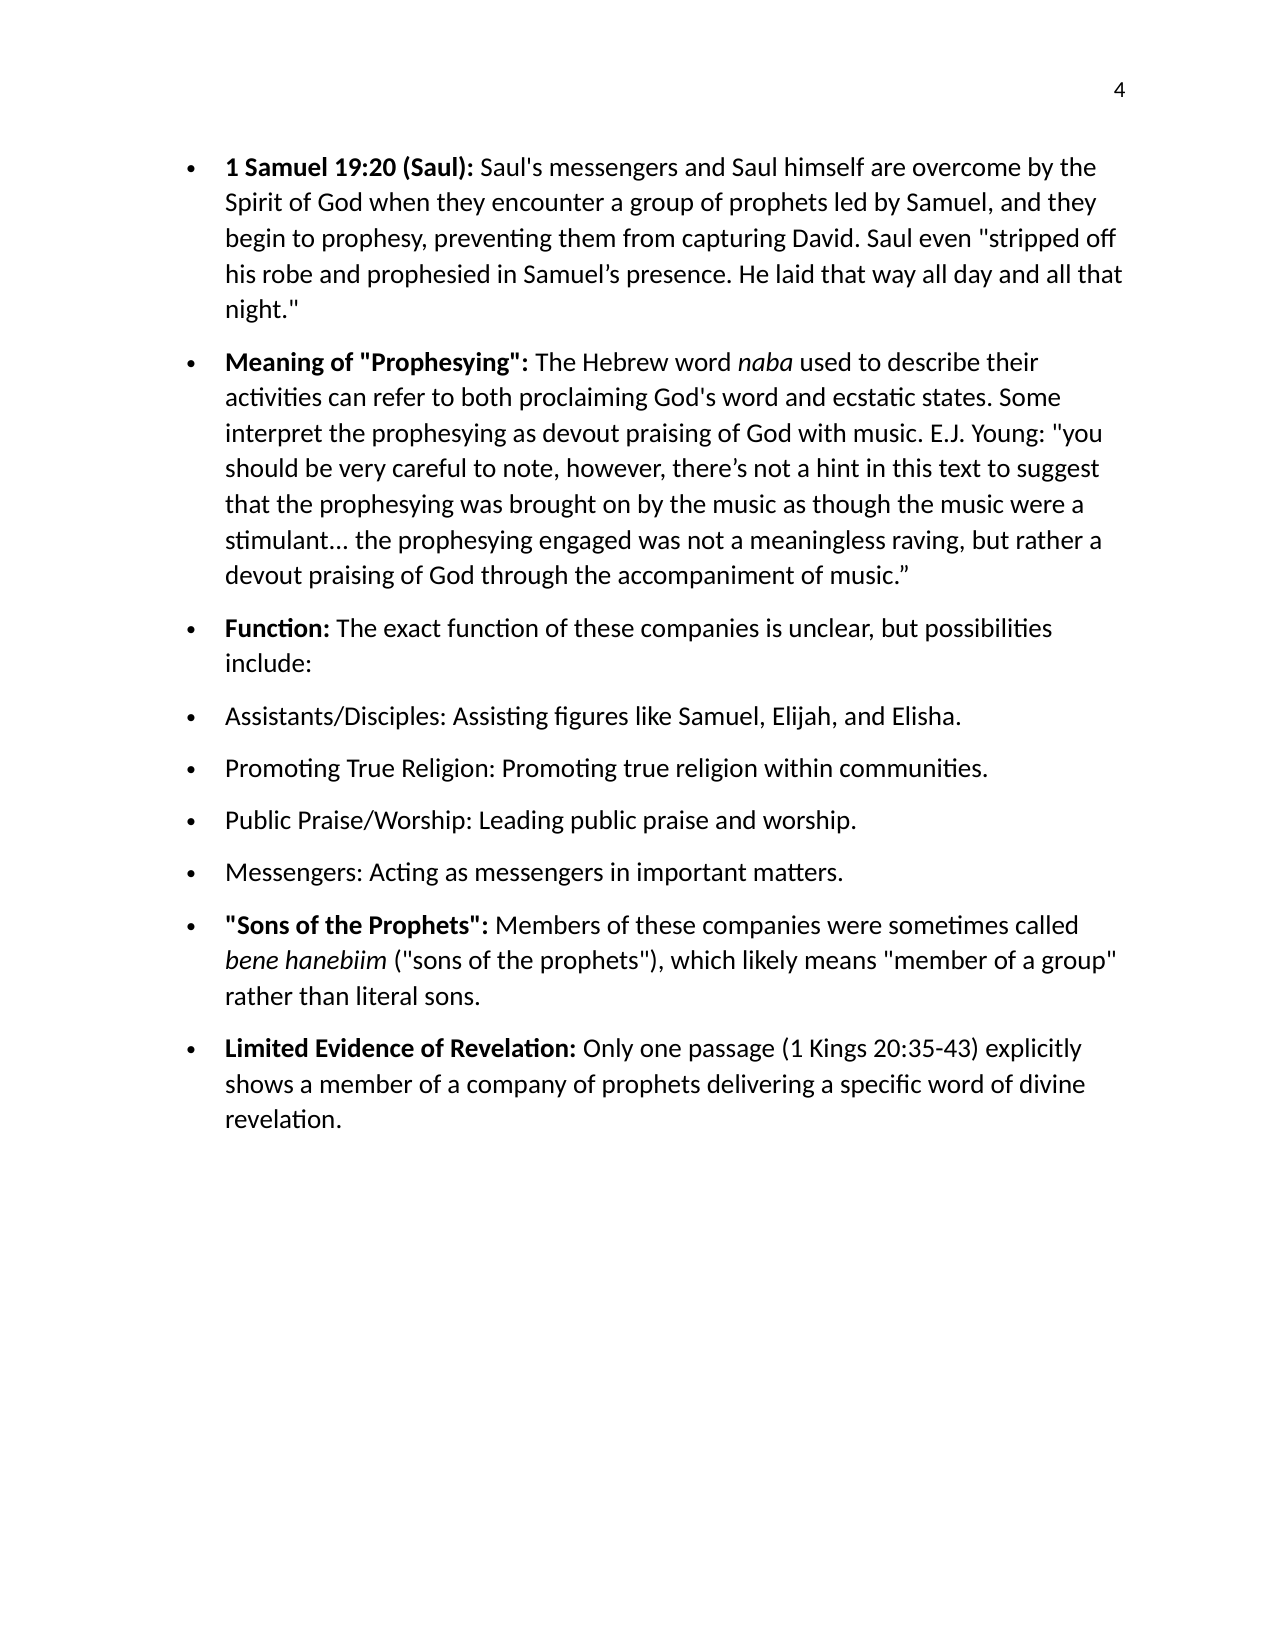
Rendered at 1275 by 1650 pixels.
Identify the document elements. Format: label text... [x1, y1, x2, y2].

list Assistants/Disciples: Assisting figures like Samuel, Elijah, and Elisha. [187, 699, 1125, 732]
list "Sons of the Prophets": Members of these companies were sometimes called bene hanebiim ("sons of the prophets"), which likely means "member of a group" rather than literal sons. [187, 908, 1125, 1012]
list 1 Samuel 19:20 (Saul): Saul's messengers and Saul himself are overcome by the Spirit of God when they encounter a group of prophets led by Samuel, and they begin to prophesy, preventing them from capturing David. Saul even "stripped off his robe and prophesied in Samuel’s presence. He laid that way all day and all that night." [187, 150, 1125, 326]
list Messengers: Acting as messengers in important matters. [187, 856, 1125, 889]
list Promoting True Religion: Promoting true religion within communities. [187, 751, 1125, 784]
list Meaning of "Prophesying": The Hebrew word naba used to describe their activities can refer to both proclaiming God's word and ecstatic states. Some interpret the prophesying as devout praising of God with music. E.J. Young: "you should be very careful to note, however, there’s not a hint in this text to suggest that the prophesying was brought on by the music as though the music were a stimulant... the prophesying engaged was not a meaningless raving, but rather a devout praising of God through the accompaniment of music.” [187, 345, 1125, 592]
list Public Praise/Worship: Leading public praise and worship. [187, 803, 1125, 836]
list Limited Evidence of Revelation: Only one passage (1 Kings 20:35-43) explicitly shows a member of a company of prophets delivering a specific word of divine revelation. [187, 1031, 1125, 1136]
list Function: The exact function of these companies is unclear, but possibilities include: [187, 611, 1125, 679]
